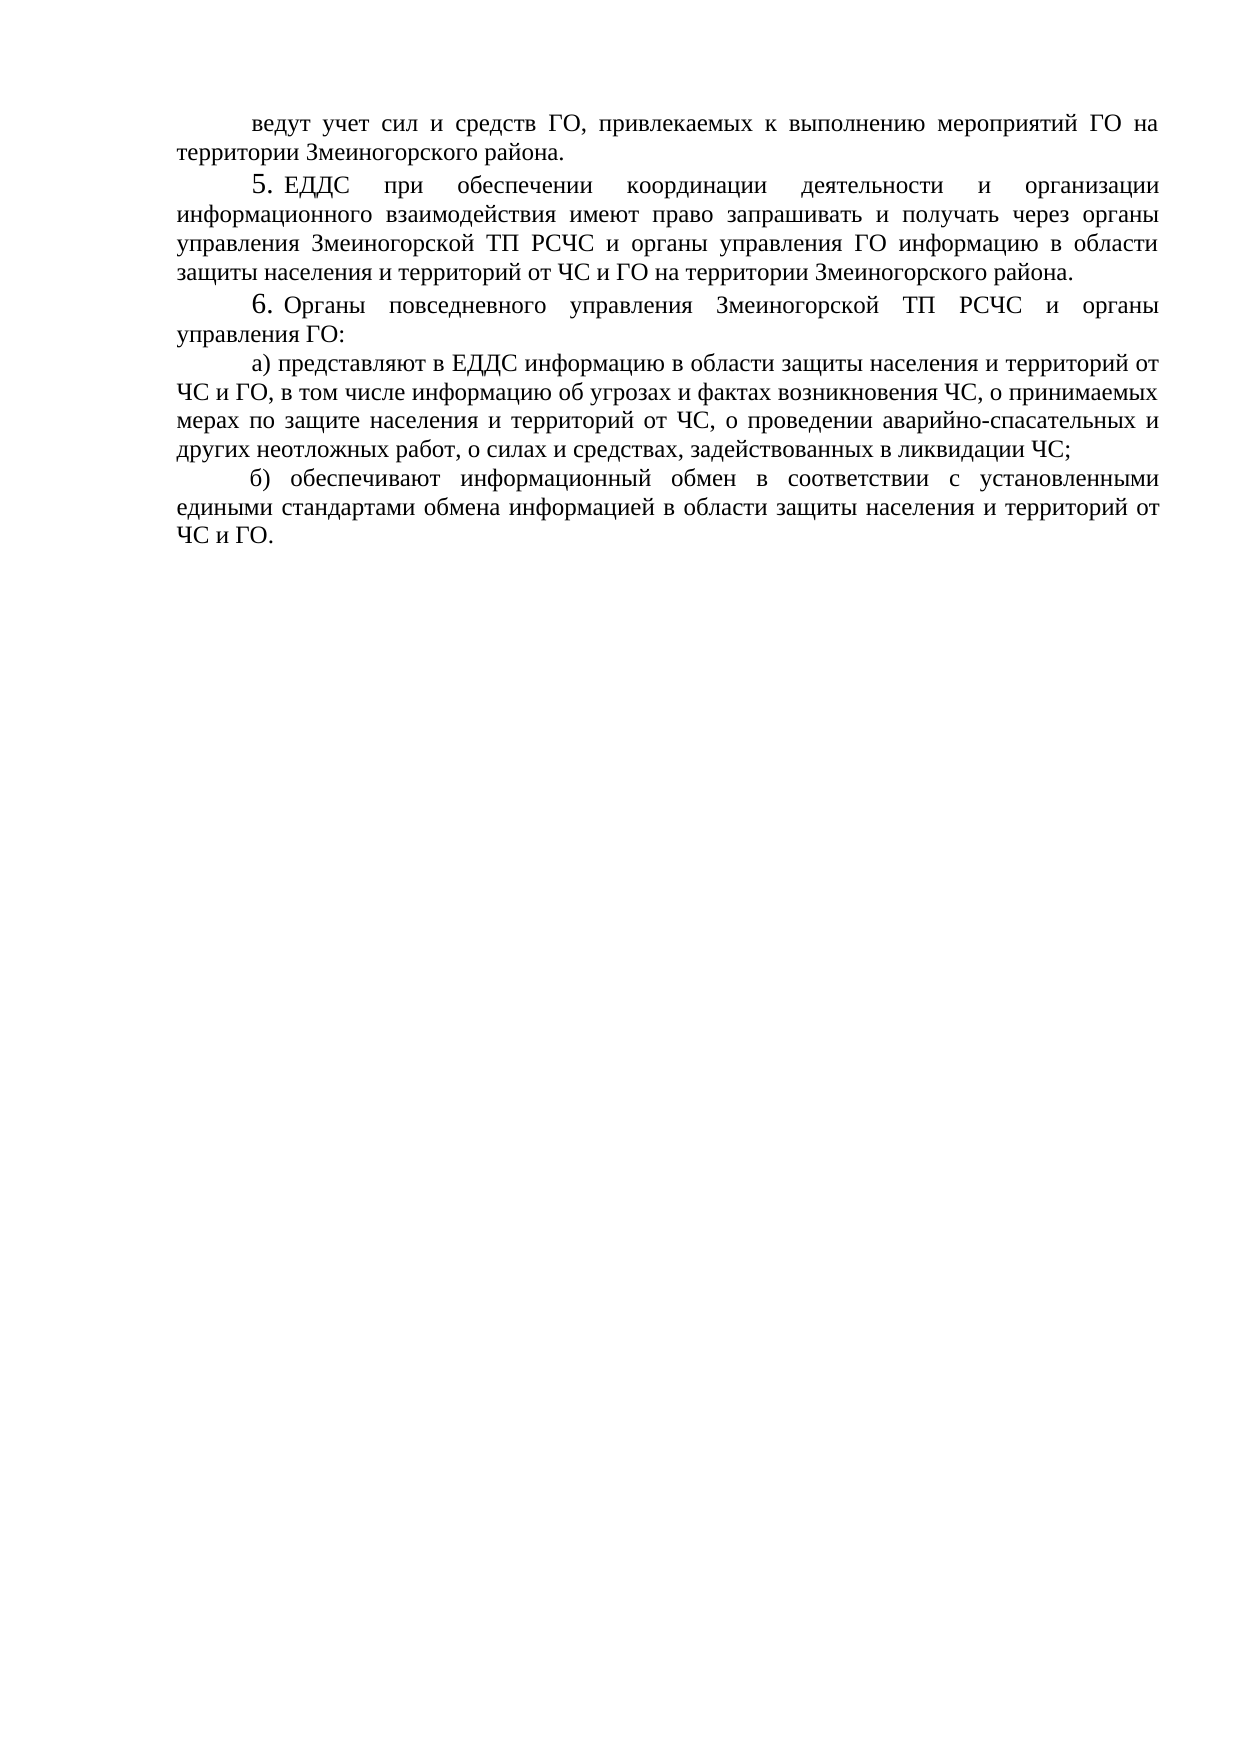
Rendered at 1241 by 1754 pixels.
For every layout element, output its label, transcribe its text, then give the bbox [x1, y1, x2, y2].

list Органы повседневного управления Змеиногорской ТП РСЧС и органы управления ГО: [176, 286, 1160, 348]
text б) обеспечивают информационный обмен в соответствии с установленными едиными стандартами обмена информацией в области защиты населения и территорий от ЧС и ГО. [176, 463, 1160, 549]
text ведут учет сил и средств ГО, привлекаемых к выполнению мероприятий ГО на территории Змеиногорского района. [176, 108, 1160, 166]
text а) представляют в ЕДДС информацию в области защиты населения и территорий от ЧС и ГО, в том числе информацию об угрозах и фактах возникновения ЧС, о принимаемых мерах по защите населения и территорий от ЧС, о проведении аварийно-спасательных и других неотложных работ, о силах и средствах, задействованных в ликвидации ЧС; [176, 348, 1160, 463]
list ЕДДС при обеспечении координации деятельности и организации информационного взаимодействия имеют право запрашивать и получать через органы управления Змеиногорской ТП РСЧС и органы управления ГО информацию в области защиты населения и территорий от ЧС и ГО на территории Змеиногорского района. [176, 166, 1160, 286]
